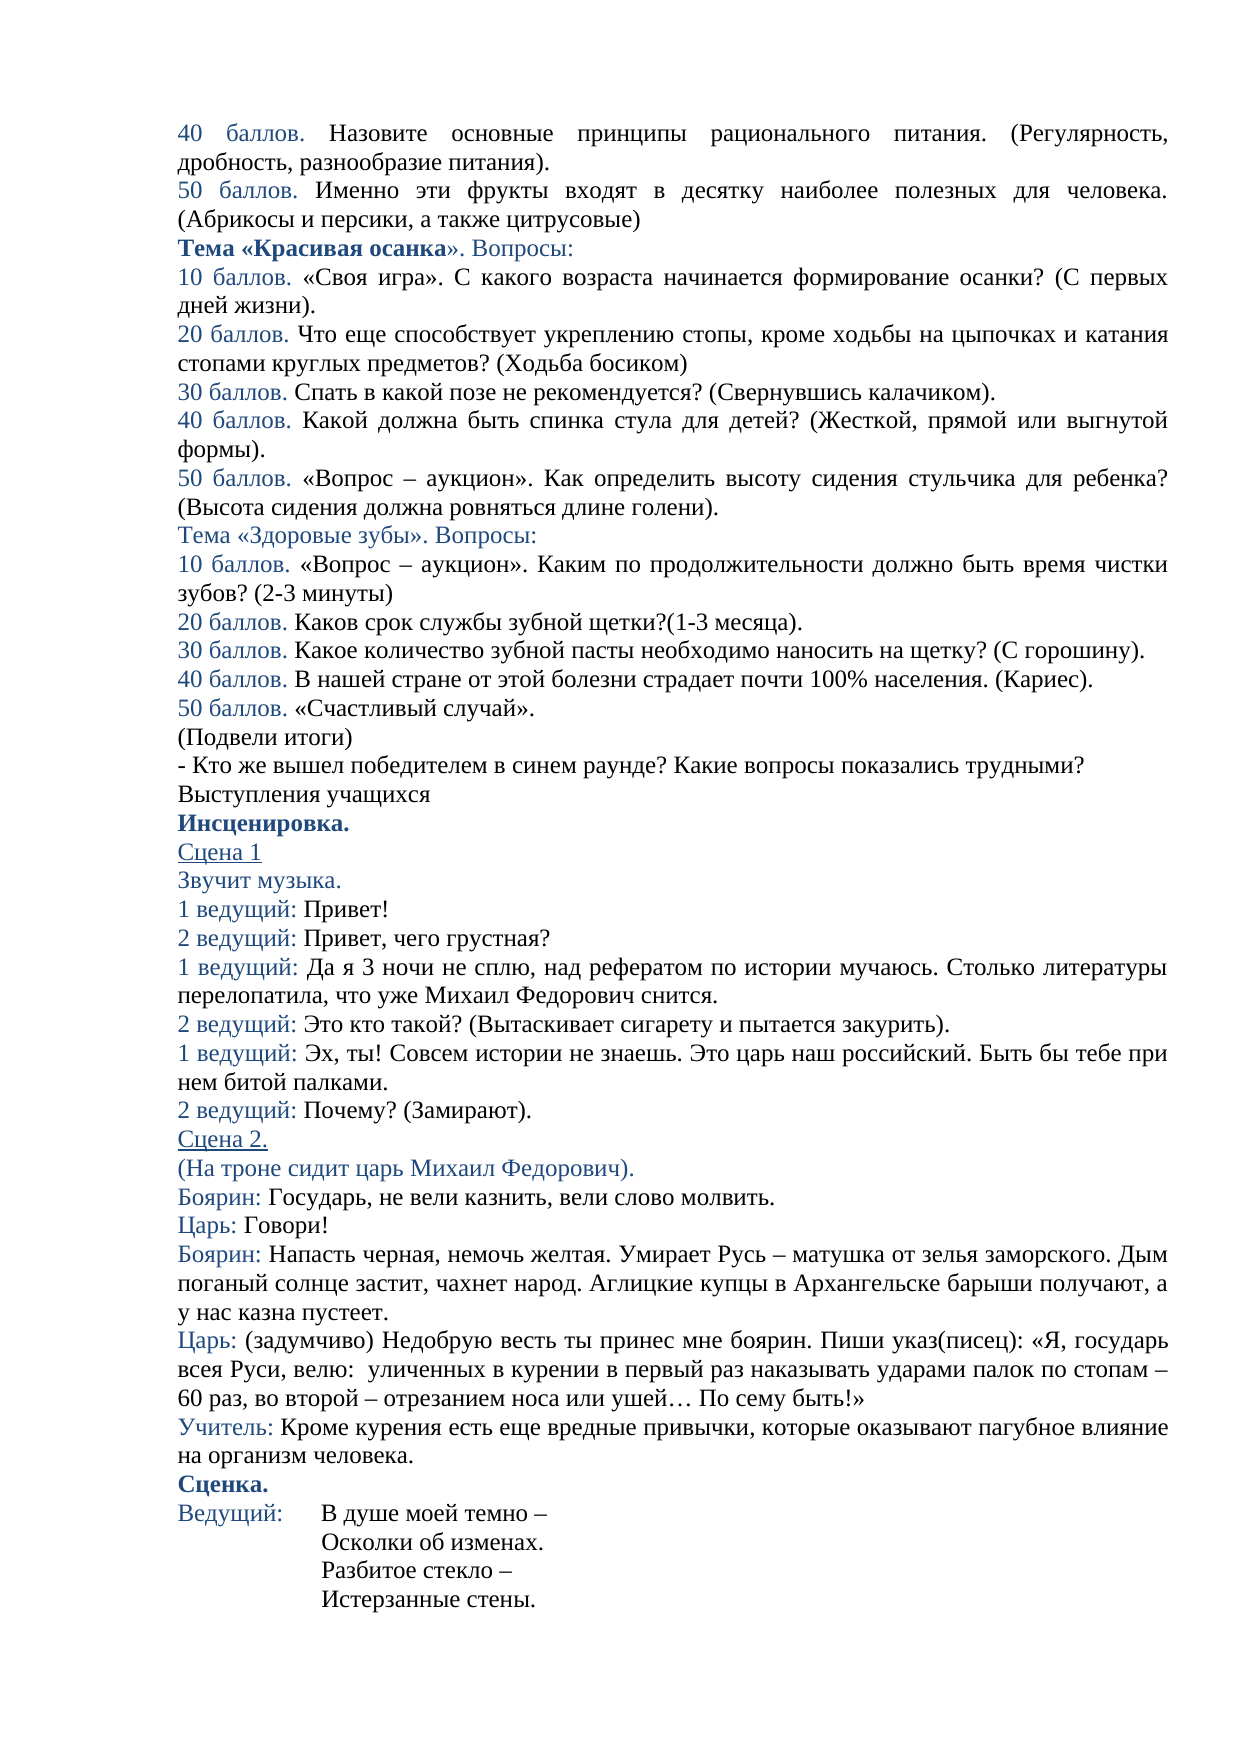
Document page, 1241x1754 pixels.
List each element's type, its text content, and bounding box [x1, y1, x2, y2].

text 40 баллов. Какой должна быть спинка стула для детей? (Жесткой, прямой или выгнутой формы). [177, 406, 1169, 463]
text Тема «Здоровые зубы». Вопросы: [177, 521, 1169, 549]
text Осколки об изменах. [315, 1527, 1169, 1556]
text 20 баллов. Что еще способствует укреплению стопы, кроме ходьбы на цыпочках и катания стопами круглых предметов? (Ходьба босиком) [177, 319, 1169, 377]
text 30 баллов. Спать в какой позе не рекомендуется? (Свернувшись калачиком). [177, 377, 1169, 406]
text 1 ведущий: Эх, ты! Совсем истории не знаешь. Это царь наш российский. Быть бы тебе при нем битой палками. [177, 1038, 1169, 1096]
text 2 ведущий: Привет, чего грустная? [177, 923, 1169, 952]
text Разбитое стекло – [315, 1556, 1169, 1584]
text Инсценировка. [177, 808, 1169, 837]
text 1 ведущий: Да я 3 ночи не сплю, над рефератом по истории мучаюсь. Столько литературы перелопатила, что уже Михаил Федорович снится. [177, 952, 1169, 1009]
text Царь: (задумчиво) Недобрую весть ты принес мне боярин. Пиши указ(писец): «Я, государь всея Руси, велю: уличенных в курении в первый раз наказывать ударами палок по стопам – 60 раз, во второй – отрезанием носа или ушей… По сему быть!» [177, 1326, 1169, 1412]
text Боярин: Государь, не вели казнить, вели слово молвить. [177, 1182, 1169, 1211]
text Выступления учащихся [177, 779, 1169, 808]
text 50 баллов. «Вопрос – аукцион». Как определить высоту сидения стульчика для ребенка? (Высота сидения должна ровняться длине голени). [177, 463, 1169, 521]
text Тема «Красивая осанка». Вопросы: [177, 233, 1169, 262]
text Боярин: Напасть черная, немочь желтая. Умирает Русь – матушка от зелья заморского. Дым поганый солнце застит, чахнет народ. Аглицкие купцы в Архангельске барыши получают, а у нас казна пустеет. [177, 1239, 1169, 1326]
text Звучит музыка. [177, 866, 1169, 894]
text Сцена 2. [177, 1124, 1169, 1153]
text (Подвели итоги) [177, 722, 1169, 751]
text 2 ведущий: Это кто такой? (Вытаскивает сигарету и пытается закурить). [177, 1009, 1169, 1038]
text Царь: Говори! [177, 1211, 1169, 1239]
text 30 баллов. Какое количество зубной пасты необходимо наносить на щетку? (С горошину). [177, 636, 1169, 664]
text 2 ведущий: Почему? (Замирают). [177, 1096, 1169, 1124]
text Сценка. [177, 1469, 1169, 1498]
text Истерзанные стены. [315, 1584, 1169, 1613]
text 50 баллов. Именно эти фрукты входят в десятку наиболее полезных для человека. (Абрикосы и персики, а также цитрусовые) [177, 176, 1169, 233]
text Сцена 1 [177, 837, 1169, 866]
text 20 баллов. Каков срок службы зубной щетки?(1-3 месяца). [177, 607, 1169, 636]
text Учитель: Кроме курения есть еще вредные привычки, которые оказывают пагубное влияние на организм человека. [177, 1412, 1169, 1469]
text 40 баллов. В нашей стране от этой болезни страдает почти 100% населения. (Кариес). [177, 664, 1169, 693]
text Ведущий: В душе моей темно – [177, 1498, 1169, 1527]
text - Кто же вышел победителем в синем раунде? Какие вопросы показались трудными? [177, 751, 1169, 779]
text 10 баллов. «Вопрос – аукцион». Каким по продолжительности должно быть время чистки зубов? (2-3 минуты) [177, 549, 1169, 607]
text (На троне сидит царь Михаил Федорович). [177, 1153, 1169, 1182]
text 10 баллов. «Своя игра». С какого возраста начинается формирование осанки? (С первых дней жизни). [177, 262, 1169, 319]
text 50 баллов. «Счастливый случай». [177, 693, 1169, 722]
text 40 баллов. Назовите основные принципы рационального питания. (Регулярность, дробность, разнообразие питания). [177, 118, 1169, 176]
text 1 ведущий: Привет! [177, 894, 1169, 923]
